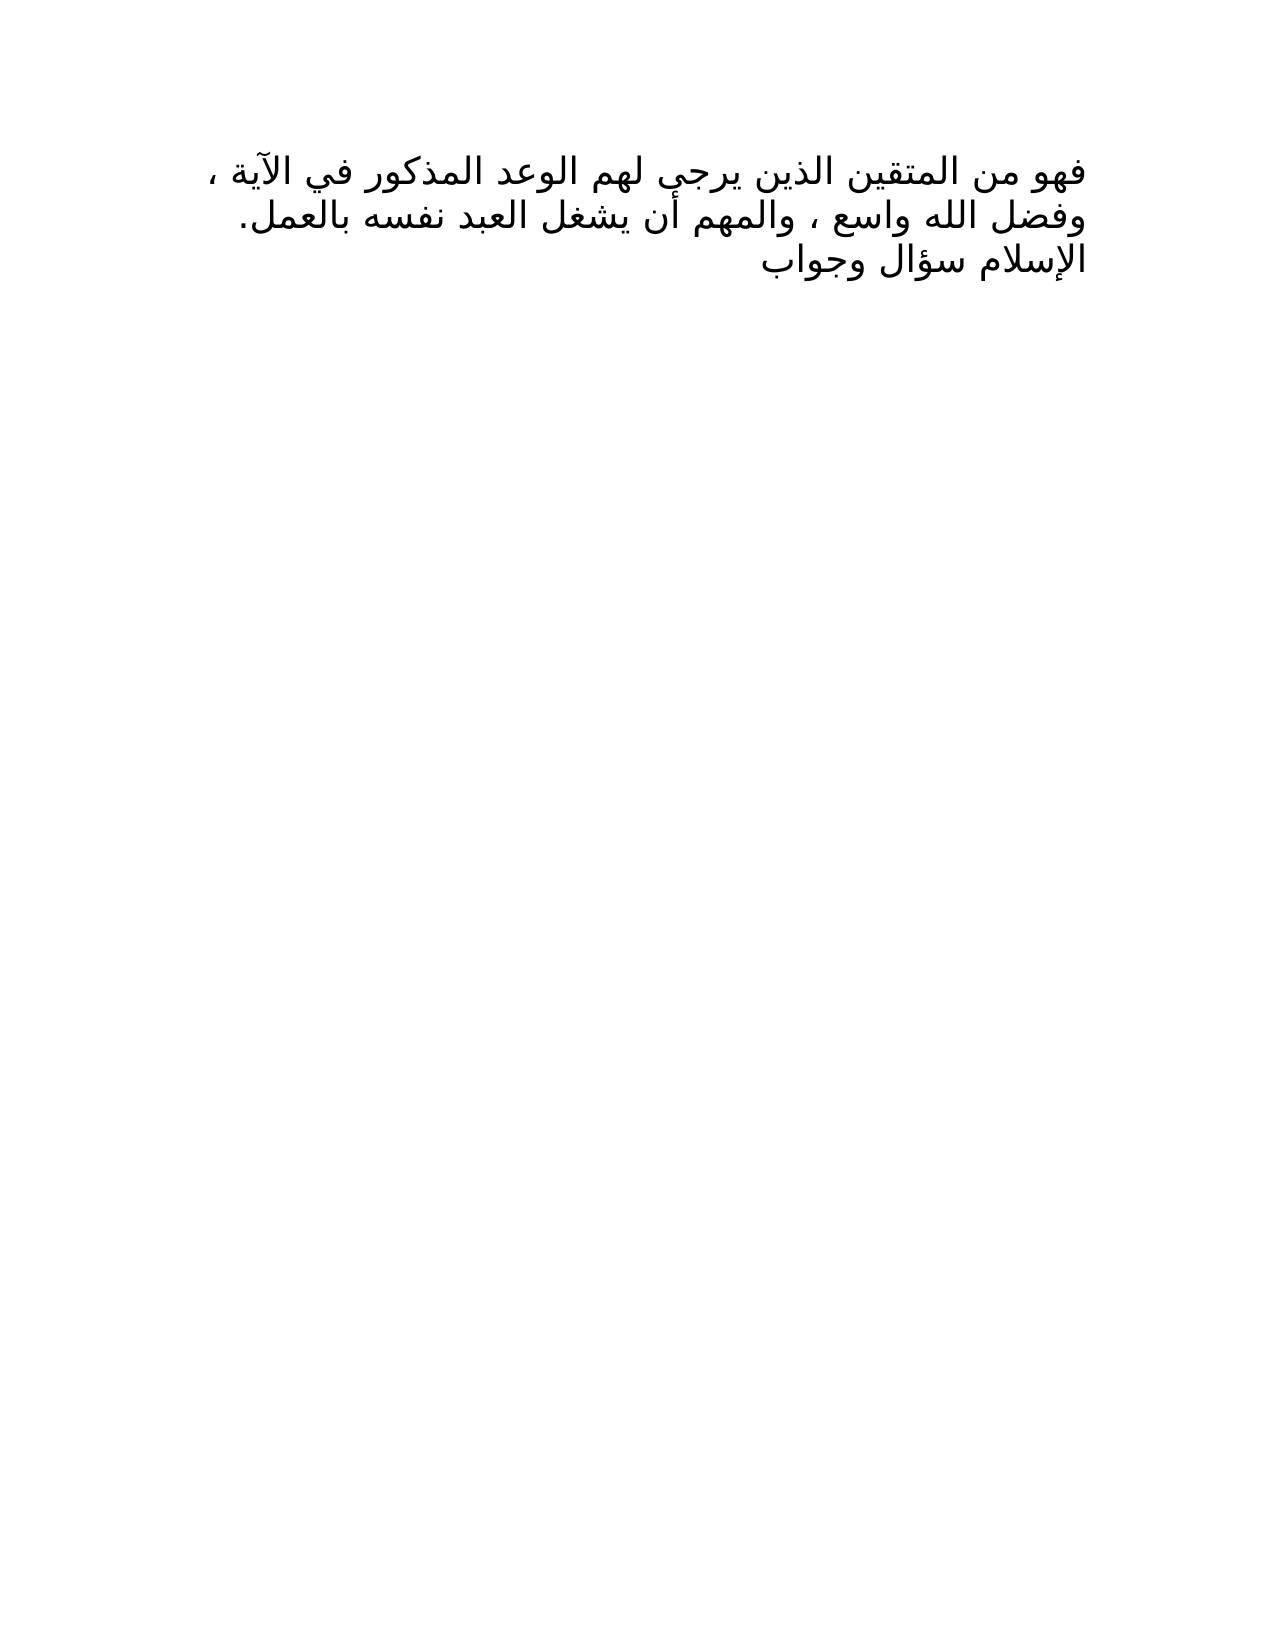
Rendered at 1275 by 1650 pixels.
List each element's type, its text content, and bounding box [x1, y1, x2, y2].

text الإسلام سؤال وجواب [187, 237, 1087, 281]
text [187, 150, 1087, 237]
